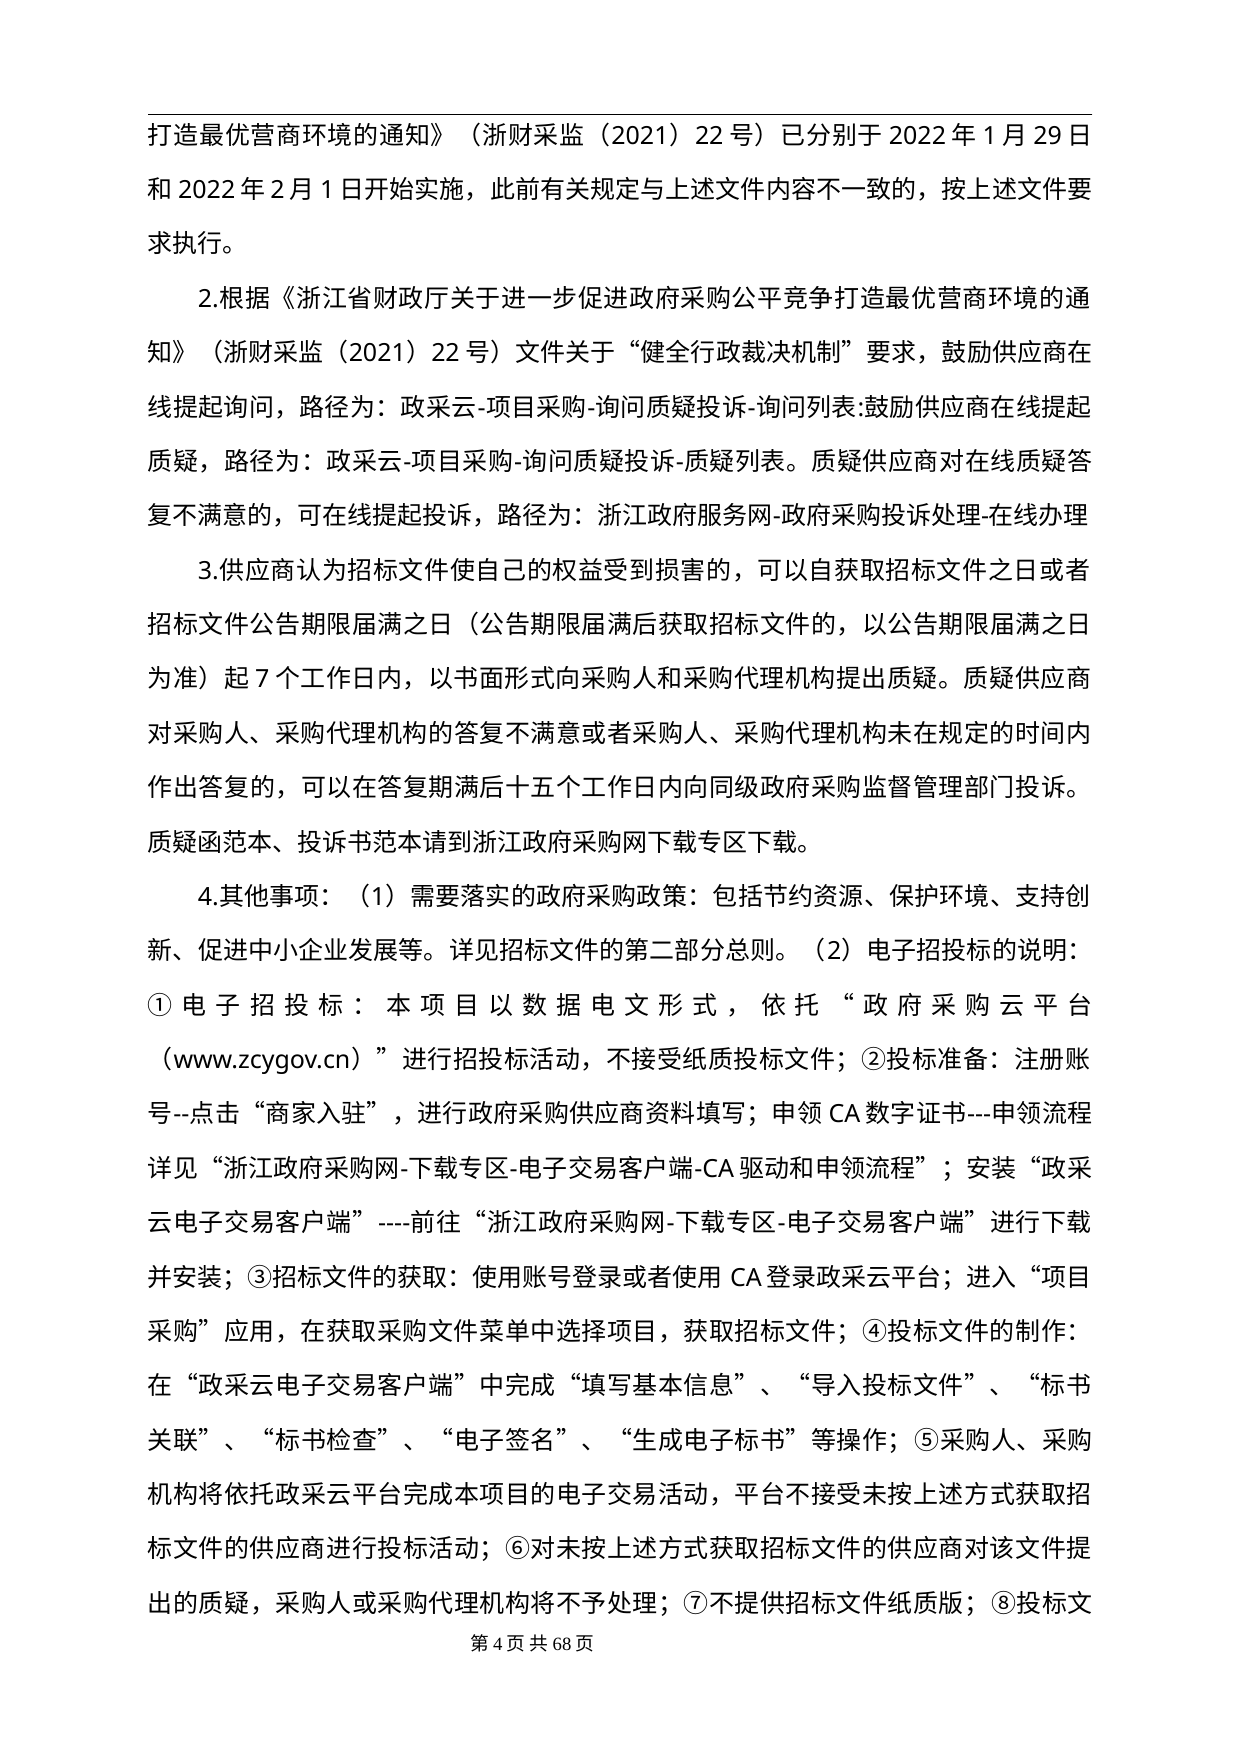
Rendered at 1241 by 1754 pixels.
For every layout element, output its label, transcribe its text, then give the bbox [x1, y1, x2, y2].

text 3.供应商认为招标文件使自己的权益受到损害的，可以自获取招标文件之日或者招标文件公告期限届满之日（公告期限届满后获取招标文件的，以公告期限届满之日为准）起7个工作日内，以书面形式向采购人和采购代理机构提出质疑。质疑供应商对采购人、采购代理机构的答复不满意或者采购人、采购代理机构未在规定的时间内作出答复的，可以在答复期满后十五个工作日内向同级政府采购监督管理部门投诉。质疑函范本、投诉书范本请到浙江政府采购网下载专区下载。 [148, 550, 1092, 858]
text 2.根据《浙江省财政厅关于进一步促进政府采购公平竞争打造最优营商环境的通知》（浙财采监（2021）22号）文件关于“健全行政裁决机制”要求，鼓励供应商在线提起询问，路径为：政采云-项目采购-询问质疑投诉-询问列表:鼓励供应商在线提起质疑，路径为：政采云-项目采购-询问质疑投诉-质疑列表。质疑供应商对在线质疑答复不满意的，可在线提起投诉，路径为：浙江政府服务网-政府采购投诉处理-在线办理 [148, 278, 1092, 532]
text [148, 115, 1092, 260]
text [148, 876, 1092, 1619]
